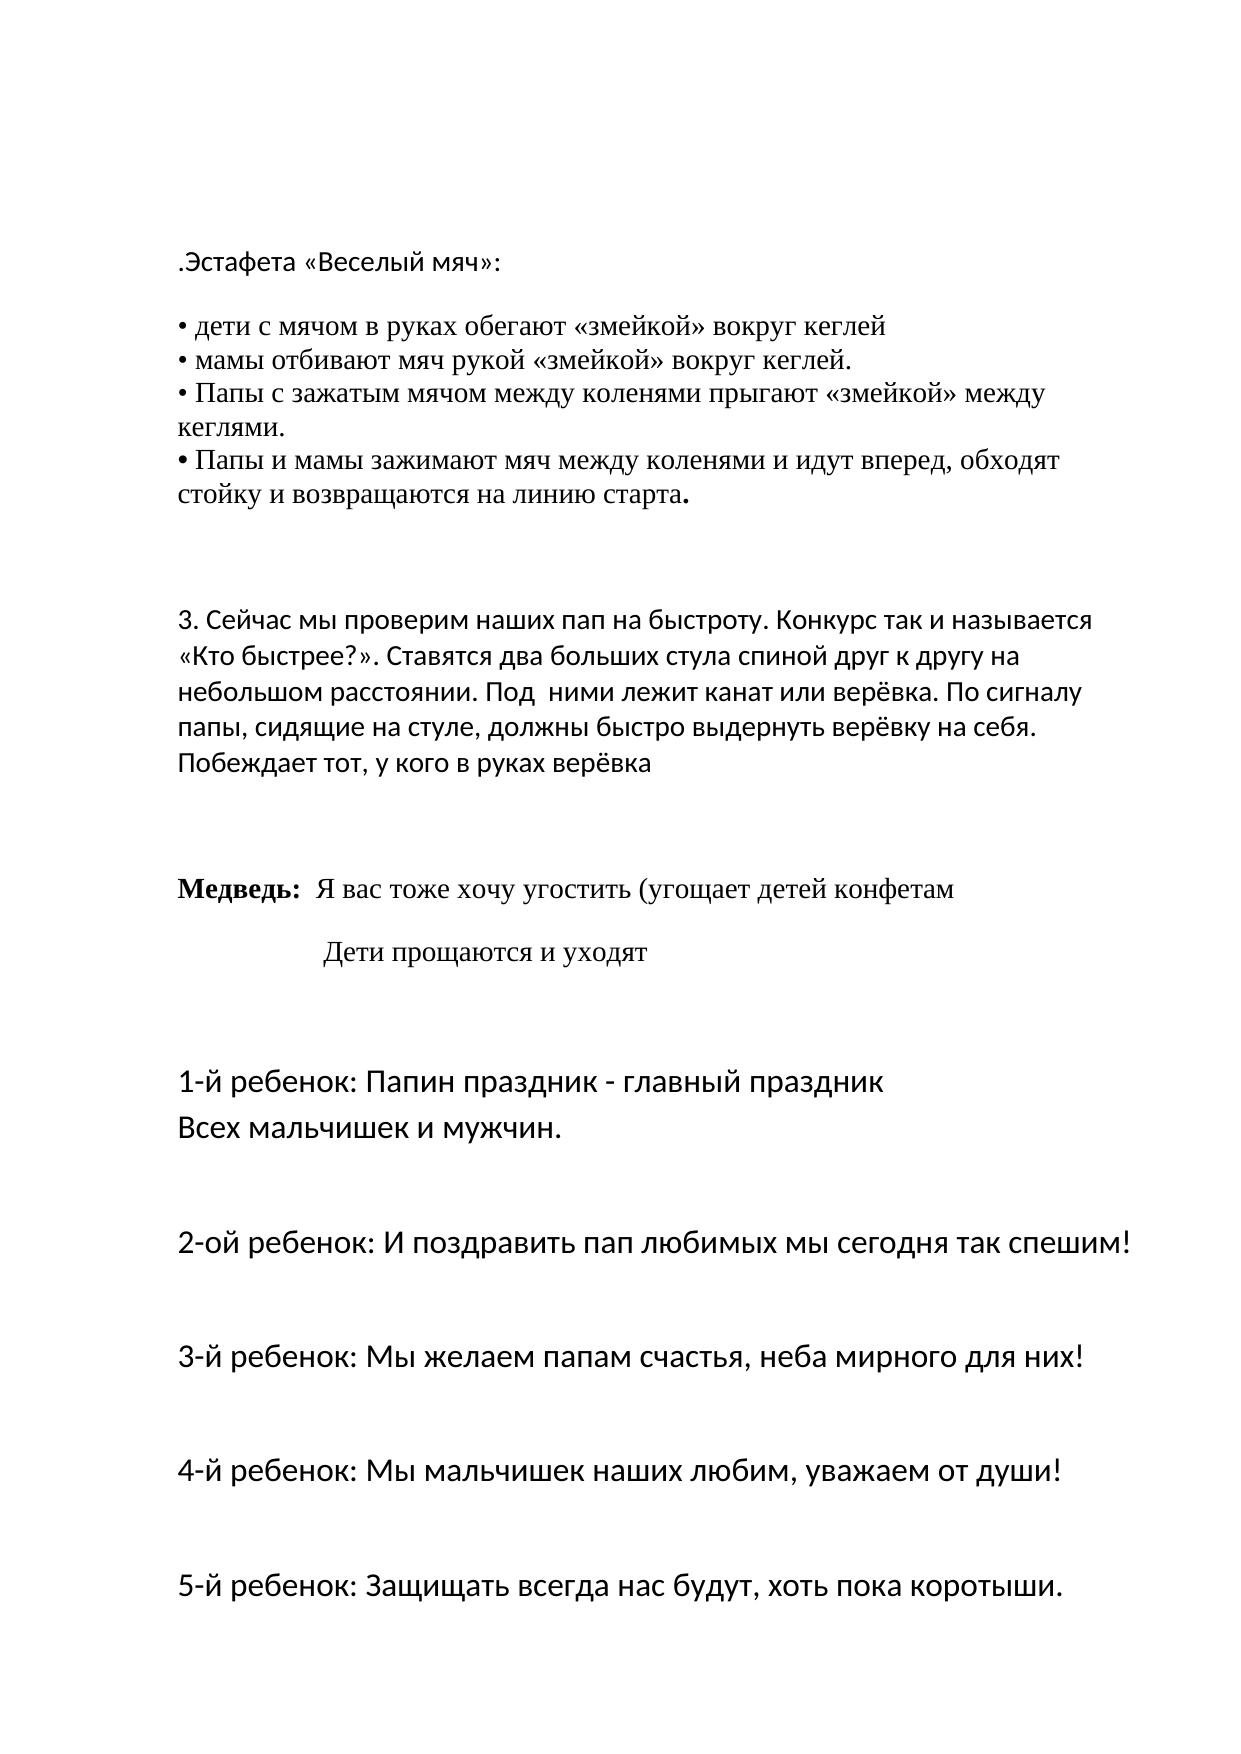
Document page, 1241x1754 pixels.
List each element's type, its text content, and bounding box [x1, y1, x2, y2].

text • дети с мячом в руках обегают «змейкой» вокруг кеглей • мамы отбивают мяч рукой «змейкой» вокруг кеглей. • Папы с зажатым мячом между коленями прыгают «змейкой» между кеглями. • Папы и мамы зажимают мяч между коленями и идут вперед, обходят стойку и возвращаются на линию старта. [177, 308, 1152, 509]
text 5-й ребенок: Защищать всегда нас будут, хоть пока коротыши. [177, 1517, 1152, 1604]
text 4-й ребенок: Мы мальчишек наших любим, уважаем от души! [177, 1403, 1152, 1490]
text Медведь: Я вас тоже хочу угостить (угощает детей конфетам [177, 871, 1152, 905]
text 2-ой ребенок: И поздравить пап любимых мы сегодня так спешим! [177, 1174, 1152, 1261]
text 3. Сейчас мы проверим наших пап на быстроту. Конкурс так и называется «Кто быстрее?». Ставятся два больших стула спиной друг к другу на небольшом расстоянии. Под ними лежит канат или верёвка. По сигналу папы, сидящие на стуле, должны быстро выдернуть верёвку на себя. Побеждает тот, у кого в руках верёвка [177, 601, 1152, 779]
text Дети прощаются и уходят [177, 934, 1152, 968]
text 1-й ребенок: Папин праздник - главный праздник Всех мальчишек и мужчин. [177, 1059, 1152, 1147]
text 3-й ребенок: Мы желаем папам счастья, неба мирного для них! [177, 1288, 1152, 1376]
text .Эстафета «Веселый мяч»: [177, 243, 1152, 279]
